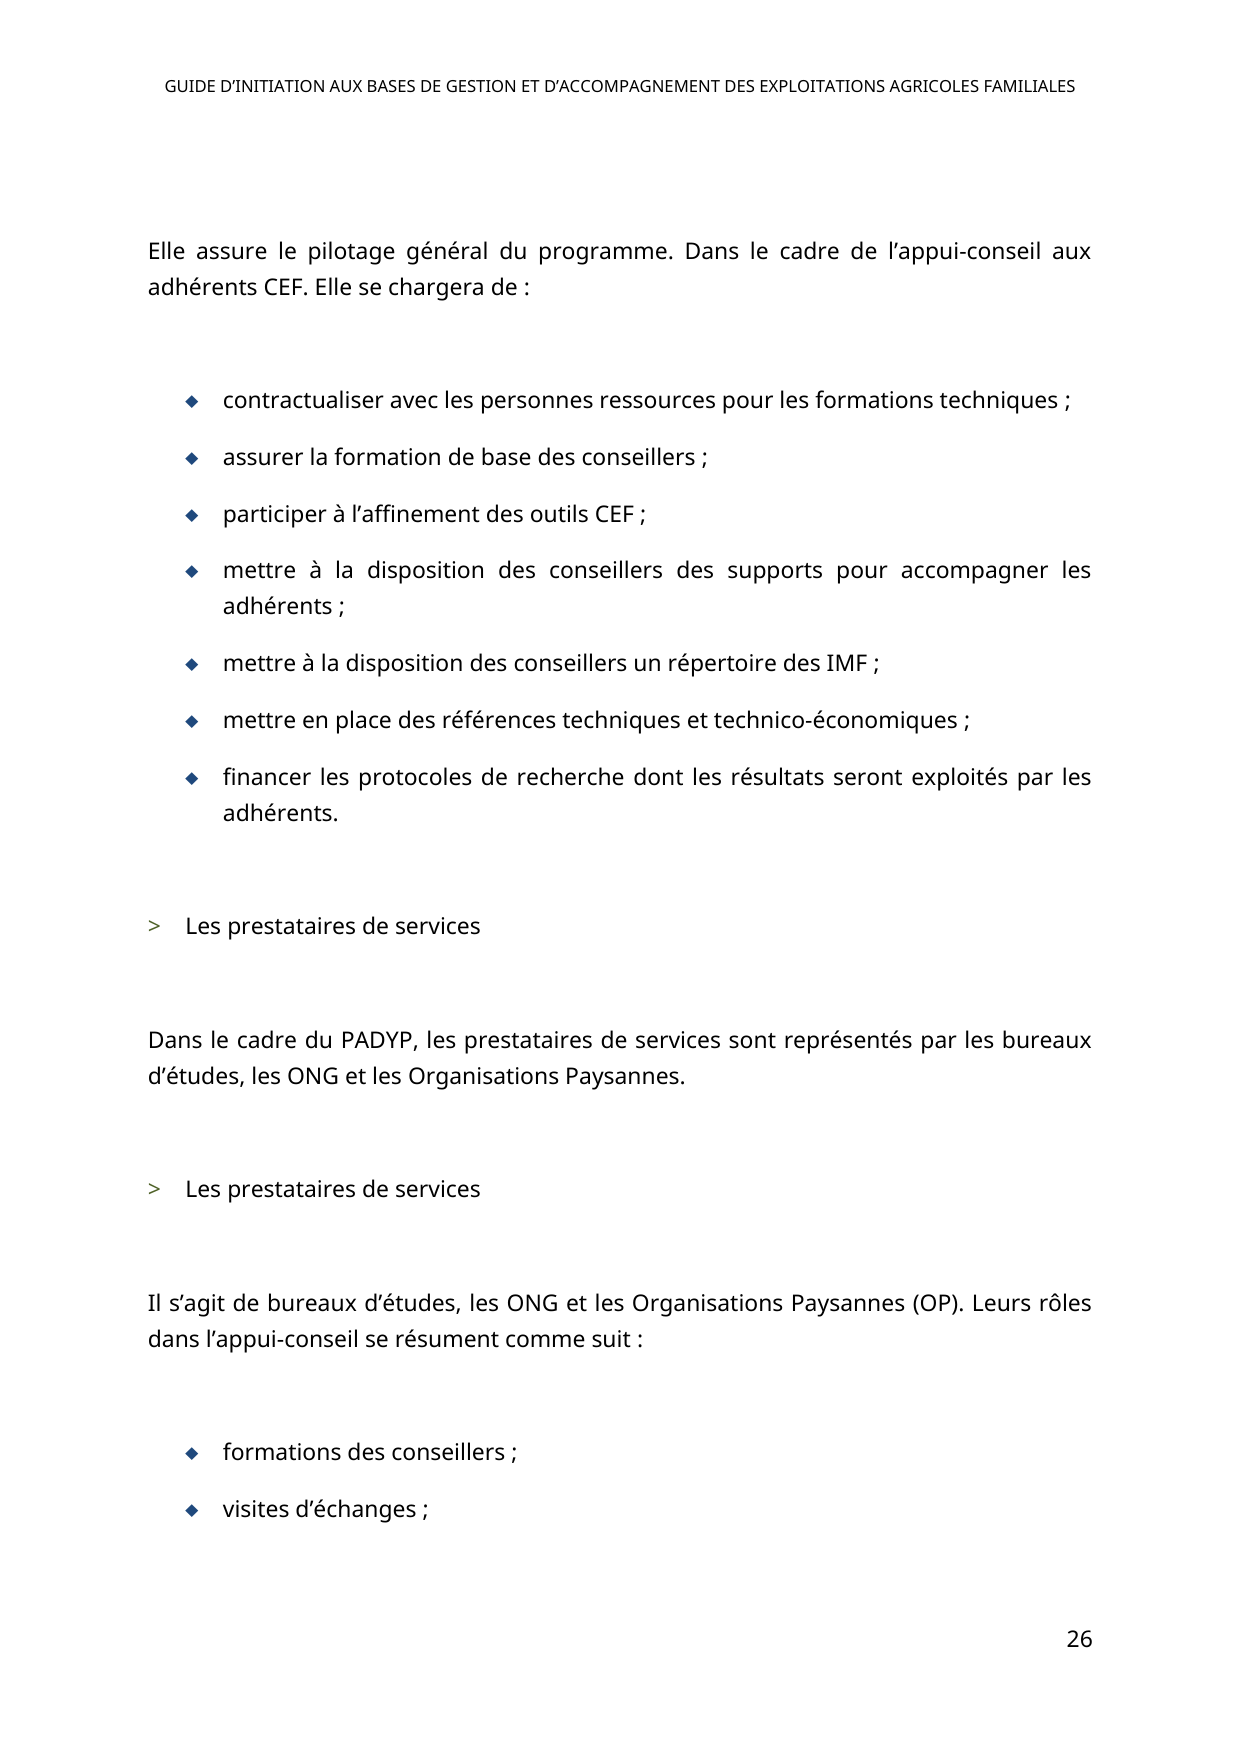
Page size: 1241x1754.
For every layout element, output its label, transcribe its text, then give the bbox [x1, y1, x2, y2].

text contractualiser avec les personnes ressources pour les formations techniques ; [185, 384, 1093, 415]
text assurer la formation de base des conseillers ; [185, 441, 1093, 472]
text mettre à la disposition des conseillers un répertoire des IMF ; [185, 647, 1093, 678]
text Dans le cadre du PADYP, les prestataires de services sont représentés par les bureaux d’études, les ONG et les Organisations Paysannes. [148, 1024, 1093, 1091]
text Les prestataires de services [148, 910, 1093, 941]
text Elle assure le pilotage général du programme. Dans le cadre de l’appui-conseil aux adhérents CEF. Elle se chargera de : [148, 234, 1093, 302]
text financer les protocoles de recherche dont les résultats seront exploités par les adhérents. [185, 761, 1093, 828]
text participer à l’affinement des outils CEF ; [185, 498, 1093, 529]
text formations des conseillers ; [185, 1436, 1093, 1467]
text visites d’échanges ; [185, 1493, 1093, 1524]
text Les prestataires de services [148, 1173, 1093, 1204]
text mettre en place des références techniques et technico-économiques ; [185, 704, 1093, 735]
list Il s’agit de bureaux d’études, les ONG et les Organisations Paysannes (OP). Leurs rôles dans l’appui-conseil se résument comme suit : [148, 1287, 1093, 1354]
text mettre à la disposition des conseillers des supports pour accompagner les adhérents ; [185, 554, 1093, 622]
